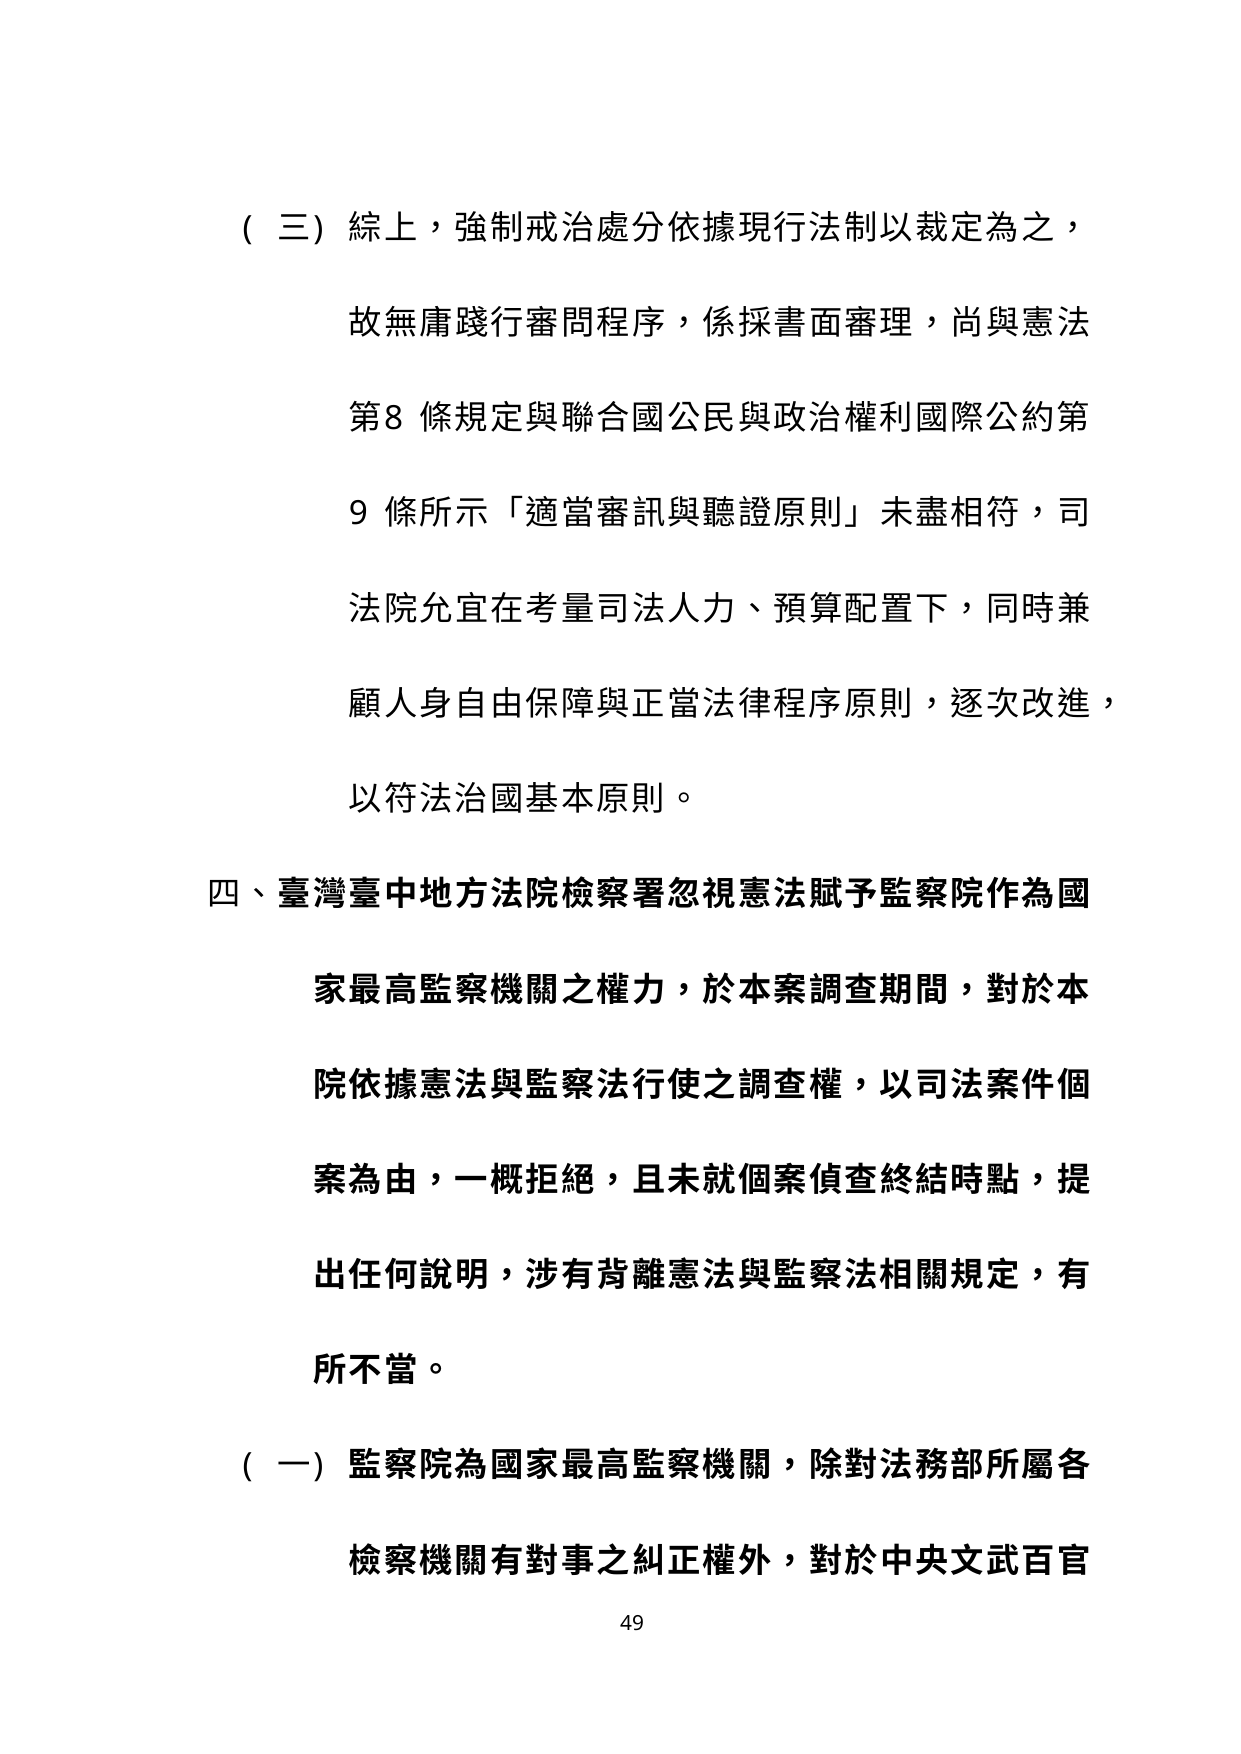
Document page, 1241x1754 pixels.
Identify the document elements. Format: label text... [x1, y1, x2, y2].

subtitle 綜上，強制戒治處分依據現行法制以裁定為之，故無庸踐行審問程序，係採書面審理，尚與憲法第8條規定與聯合國公民與政治權利國際公約第9條所示「適當審訊與聽證原則」未盡相符，司法院允宜在考量司法人力、預算配置下，同時兼顧人身自由保障與正當法律程序原則，逐次改進，以符法治國基本原則。 [242, 177, 1092, 844]
subtitle 監察院為國家最高監察機關，除對法務部所屬各檢察機關有對事之糾正權外，對於中央文武百官不論其為法官或檢察官亦有對人之彈劾權，其調查權行使範圍，就審判與檢察而言，亦涵蓋各項刑事政策與刑事個案，檢察機關若率予拒絕，本院自得依法糾正與彈劾，自行憲以來，迄無任何爭議。 [242, 1415, 1092, 1605]
subtitle 臺灣臺中地方法院檢察署忽視憲法賦予監察院作為國家最高監察機關之權力，於本案調查期間，對於本院依據憲法與監察法行使之調查權，以司法案件個案為由，一概拒絕，且未就個案偵查終結時點，提出任何說明，涉有背離憲法與監察法相關規定，有所不當。 [207, 844, 1092, 1415]
